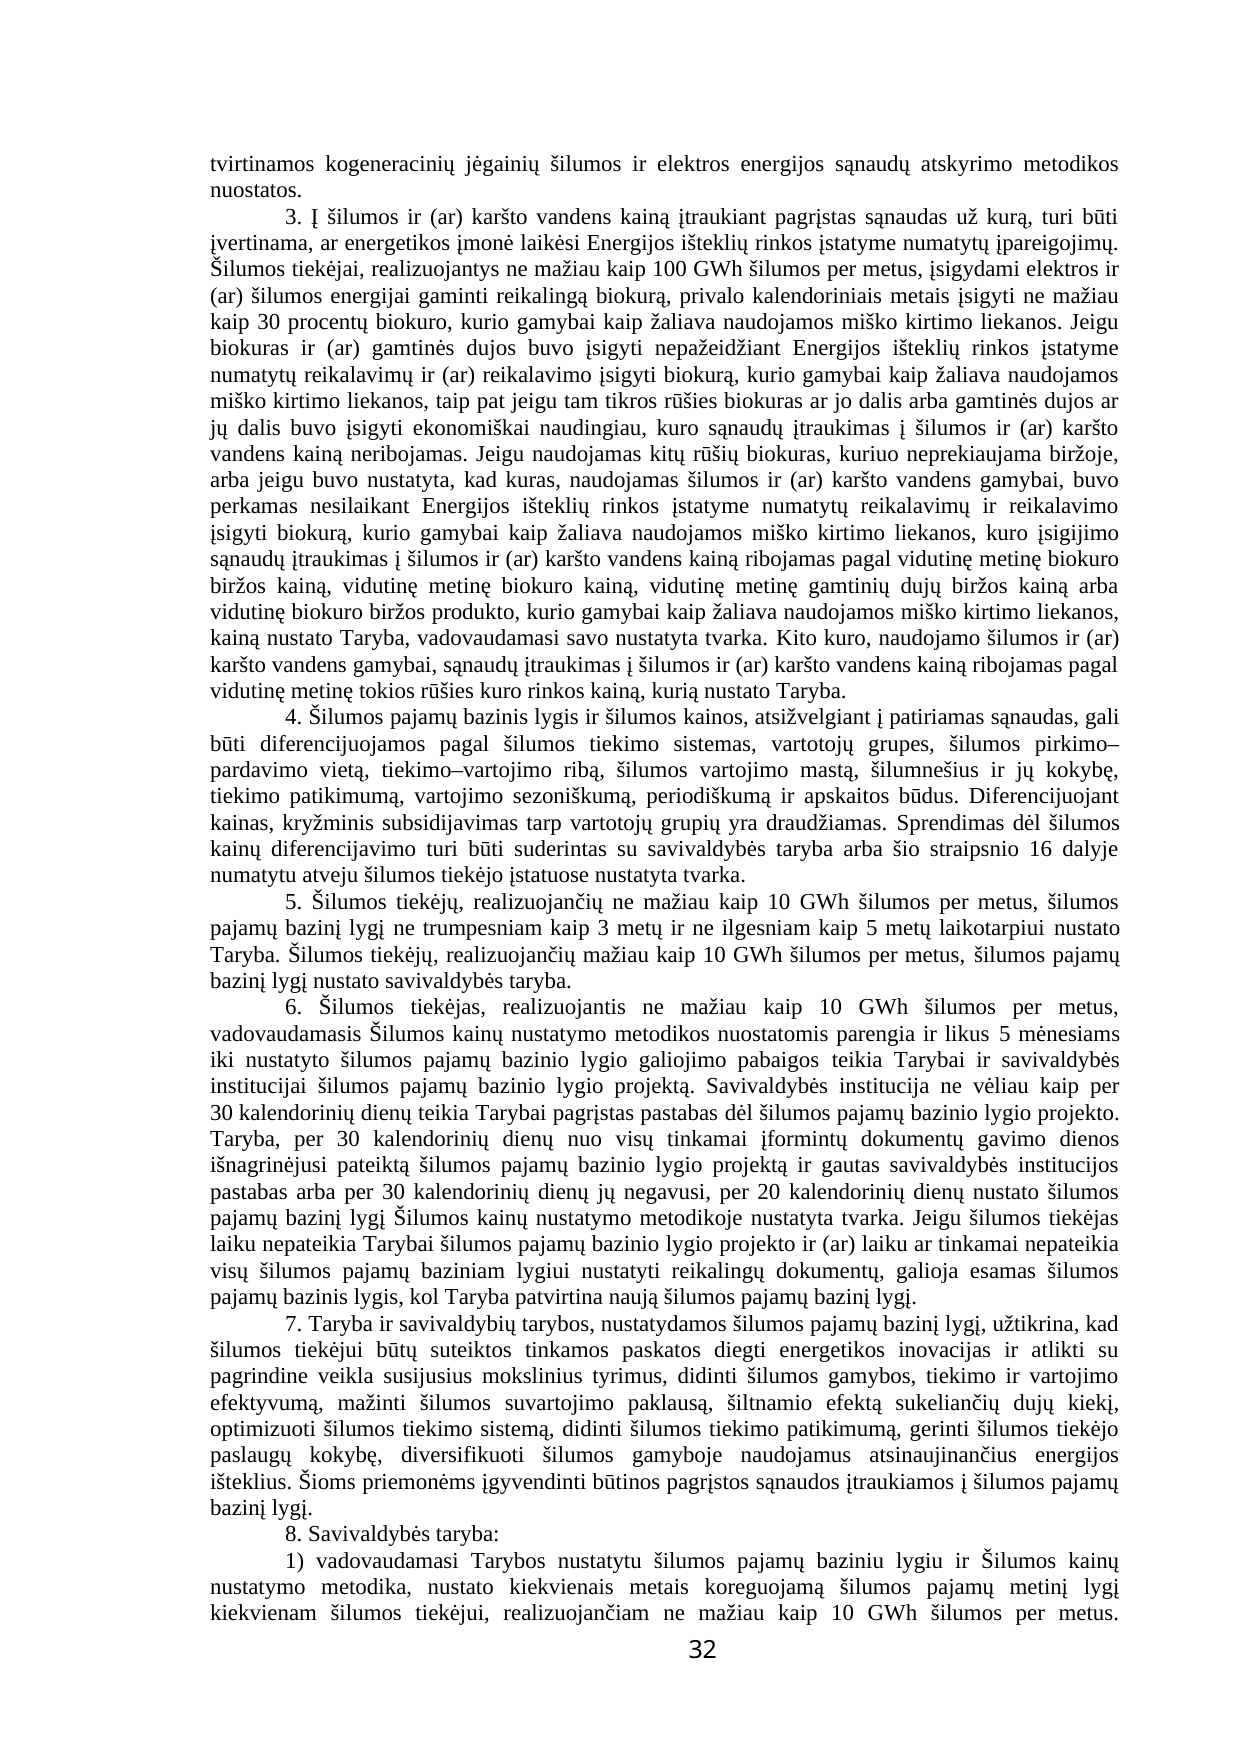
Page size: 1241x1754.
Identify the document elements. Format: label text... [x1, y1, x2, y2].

text 3. Į šilumos ir (ar) karšto vandens kainą įtraukiant pagrįstas sąnaudas už kurą, turi būti įvertinama, ar energetikos įmonė laikėsi Energijos išteklių rinkos įstatyme numatytų įpareigojimų. Šilumos tiekėjai, realizuojantys ne mažiau kaip 100 GWh šilumos per metus, įsigydami elektros ir (ar) šilumos energijai gaminti reikalingą biokurą, privalo kalendoriniais metais įsigyti ne mažiau kaip 30 procentų biokuro, kurio gamybai kaip žaliava naudojamos miško kirtimo liekanos. Jeigu biokuras ir (ar) gamtinės dujos buvo įsigyti nepažeidžiant Energijos išteklių rinkos įstatyme numatytų reikalavimų ir (ar) reikalavimo įsigyti biokurą, kurio gamybai kaip žaliava naudojamos miško kirtimo liekanos, taip pat jeigu tam tikros rūšies biokuras ar jo dalis arba gamtinės dujos ar jų dalis buvo įsigyti ekonomiškai naudingiau, kuro sąnaudų įtraukimas į šilumos ir (ar) karšto vandens kainą neribojamas. Jeigu naudojamas kitų rūšių biokuras, kuriuo neprekiaujama biržoje, arba jeigu buvo nustatyta, kad kuras, naudojamas šilumos ir (ar) karšto vandens gamybai, buvo perkamas nesilaikant Energijos išteklių rinkos įstatyme numatytų reikalavimų ir reikalavimo įsigyti biokurą, kurio gamybai kaip žaliava naudojamos miško kirtimo liekanos, kuro įsigijimo sąnaudų įtraukimas į šilumos ir (ar) karšto vandens kainą ribojamas pagal vidutinę metinę biokuro biržos kainą, vidutinę metinę biokuro kainą, vidutinę metinę gamtinių dujų biržos kainą arba vidutinę biokuro biržos produkto, kurio gamybai kaip žaliava naudojamos miško kirtimo liekanos, kainą nustato Taryba, vadovaudamasi savo nustatyta tvarka. Kito kuro, naudojamo šilumos ir (ar) karšto vandens gamybai, sąnaudų įtraukimas į šilumos ir (ar) karšto vandens kainą ribojamas pagal vidutinę metinę tokios rūšies kuro rinkos kainą, kurią nustato Taryba. [210, 203, 1120, 703]
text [210, 150, 1120, 203]
text 7. Taryba ir savivaldybių tarybos, nustatydamos šilumos pajamų bazinį lygį, užtikrina, kad šilumos tiekėjui būtų suteiktos tinkamos paskatos diegti energetikos inovacijas ir atlikti su pagrindine veikla susijusius mokslinius tyrimus, didinti šilumos gamybos, tiekimo ir vartojimo efektyvumą, mažinti šilumos suvartojimo paklausą, šiltnamio efektą sukeliančių dujų kiekį, optimizuoti šilumos tiekimo sistemą, didinti šilumos tiekimo patikimumą, gerinti šilumos tiekėjo paslaugų kokybę, diversifikuoti šilumos gamyboje naudojamus atsinaujinančius energijos išteklius. Šioms priemonėms įgyvendinti būtinos pagrįstos sąnaudos įtraukiamos į šilumos pajamų bazinį lygį. [210, 1309, 1120, 1520]
text 8. Savivaldybės taryba: [210, 1520, 1120, 1547]
text 6. Šilumos tiekėjas, realizuojantis ne mažiau kaip 10 GWh šilumos per metus, vadovaudamasis Šilumos kainų nustatymo metodikos nuostatomis parengia ir likus 5 mėnesiams iki nustatyto šilumos pajamų bazinio lygio galiojimo pabaigos teikia Tarybai ir savivaldybės institucijai šilumos pajamų bazinio lygio projektą. Savivaldybės institucija ne vėliau kaip per 30 kalendorinių dienų teikia Tarybai pagrįstas pastabas dėl šilumos pajamų bazinio lygio projekto. Taryba, per 30 kalendorinių dienų nuo visų tinkamai įformintų dokumentų gavimo dienos išnagrinėjusi pateiktą šilumos pajamų bazinio lygio projektą ir gautas savivaldybės institucijos pastabas arba per 30 kalendorinių dienų jų negavusi, per 20 kalendorinių dienų nustato šilumos pajamų bazinį lygį Šilumos kainų nustatymo metodikoje nustatyta tvarka. Jeigu šilumos tiekėjas laiku nepateikia Tarybai šilumos pajamų bazinio lygio projekto ir (ar) laiku ar tinkamai nepateikia visų šilumos pajamų baziniam lygiui nustatyti reikalingų dokumentų, galioja esamas šilumos pajamų bazinis lygis, kol Taryba patvirtina naują šilumos pajamų bazinį lygį. [210, 993, 1120, 1309]
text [210, 1547, 1120, 1626]
text 5. Šilumos tiekėjų, realizuojančių ne mažiau kaip 10 GWh šilumos per metus, šilumos pajamų bazinį lygį ne trumpesniam kaip 3 metų ir ne ilgesniam kaip 5 metų laikotarpiui nustato Taryba. Šilumos tiekėjų, realizuojančių mažiau kaip 10 GWh šilumos per metus, šilumos pajamų bazinį lygį nustato savivaldybės taryba. [210, 888, 1120, 993]
text 4. Šilumos pajamų bazinis lygis ir šilumos kainos, atsižvelgiant į patiriamas sąnaudas, gali būti diferencijuojamos pagal šilumos tiekimo sistemas, vartotojų grupes, šilumos pirkimo–pardavimo vietą, tiekimo–vartojimo ribą, šilumos vartojimo mastą, šilumnešius ir jų kokybę, tiekimo patikimumą, vartojimo sezoniškumą, periodiškumą ir apskaitos būdus. Diferencijuojant kainas, kryžminis subsidijavimas tarp vartotojų grupių yra draudžiamas. Sprendimas dėl šilumos kainų diferencijavimo turi būti suderintas su savivaldybės taryba arba šio straipsnio 16 dalyje numatytu atveju šilumos tiekėjo įstatuose nustatyta tvarka. [210, 703, 1120, 888]
